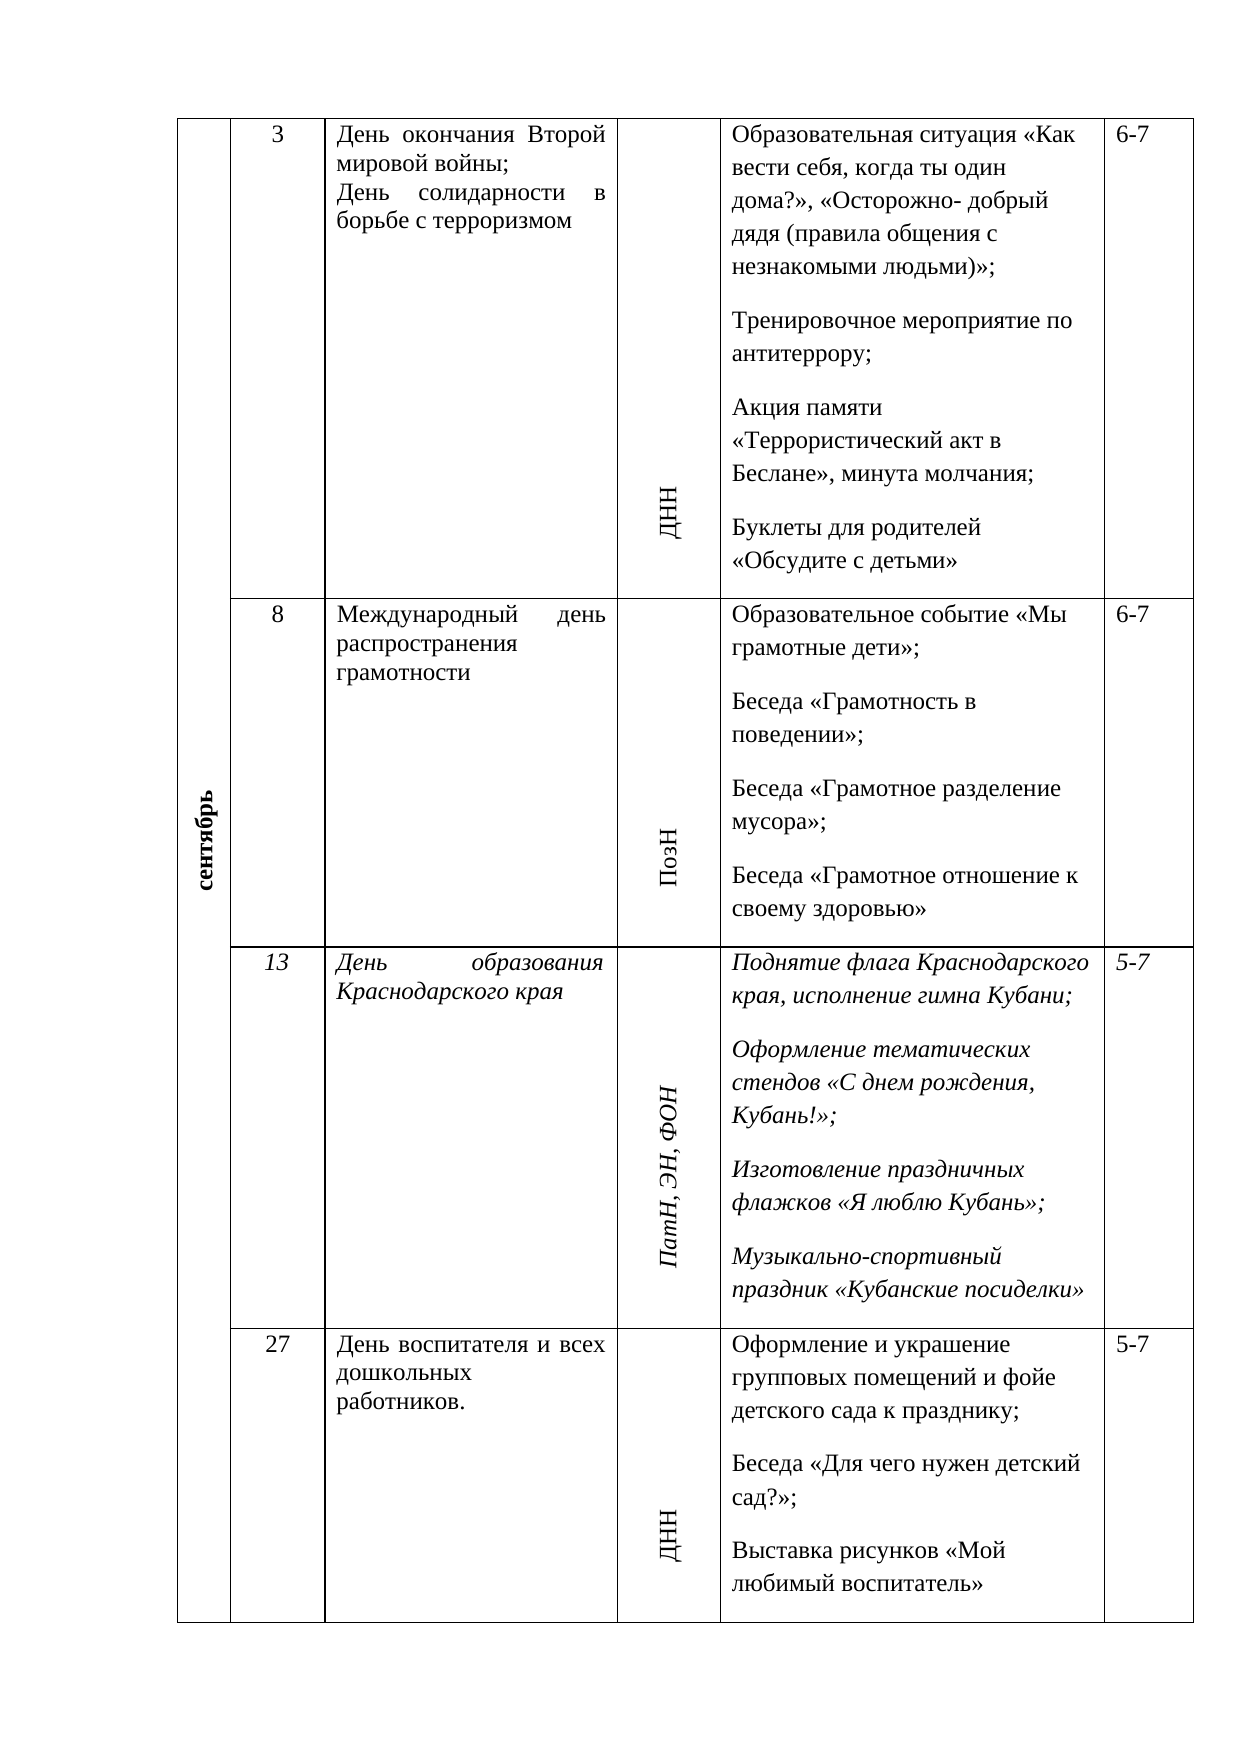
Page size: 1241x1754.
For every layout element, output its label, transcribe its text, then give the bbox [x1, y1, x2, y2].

table_cell 6-7 [1105, 599, 1193, 946]
table_cell День окончания Второй мировой войны; День солидарности в борьбе с терроризмом [326, 119, 617, 598]
table_cell 27 [231, 1329, 324, 1622]
table_cell ДНН [618, 119, 720, 598]
table_cell 8 [231, 599, 324, 946]
table_cell Образовательная ситуация «Как вести себя, когда ты один дома?», «Осторожно- добрый дядя (правила общения с незнакомыми людьми)»; Тренировочное мероприятие по антитеррору; Акция памяти «Террористический акт в Беслане», минута молчания; Буклеты для родителей «Обсудите с детьми» [721, 119, 1104, 598]
table_cell День воспитателя и всех дошкольных работников. [326, 1329, 617, 1622]
table_cell 3 [231, 119, 324, 598]
table_cell ДНН [618, 1329, 720, 1622]
table_cell Международный день распространения грамотности [326, 599, 617, 946]
table_cell Оформление и украшение групповых помещений и фойе детского сада к празднику; Беседа «Для чего нужен детский сад?»; Выставка рисунков «Мой любимый воспитатель» [721, 1329, 1104, 1622]
table_cell ПатН, ЭН, ФОН [618, 948, 720, 1328]
table_cell 5-7 [1105, 1329, 1193, 1622]
table_cell ПозН [618, 599, 720, 946]
table_cell 6-7 [1105, 119, 1193, 598]
table_cell Поднятие флага Краснодарского края, исполнение гимна Кубани; Оформление тематических стендов «С днем рождения, Кубань!»; Изготовление праздничных флажков «Я люблю Кубань»; Музыкально-спортивный праздник «Кубанские посиделки» [721, 948, 1104, 1328]
table_cell 13 [231, 948, 324, 1328]
table_cell сентябрь [178, 119, 230, 1622]
table_cell Образовательное событие «Мы грамотные дети»; Беседа «Грамотность в поведении»; Беседа «Грамотное разделение мусора»; Беседа «Грамотное отношение к своему здоровью» [721, 599, 1104, 946]
table_cell День образования Краснодарского края [326, 948, 617, 1328]
table_cell 5-7 [1105, 948, 1193, 1328]
